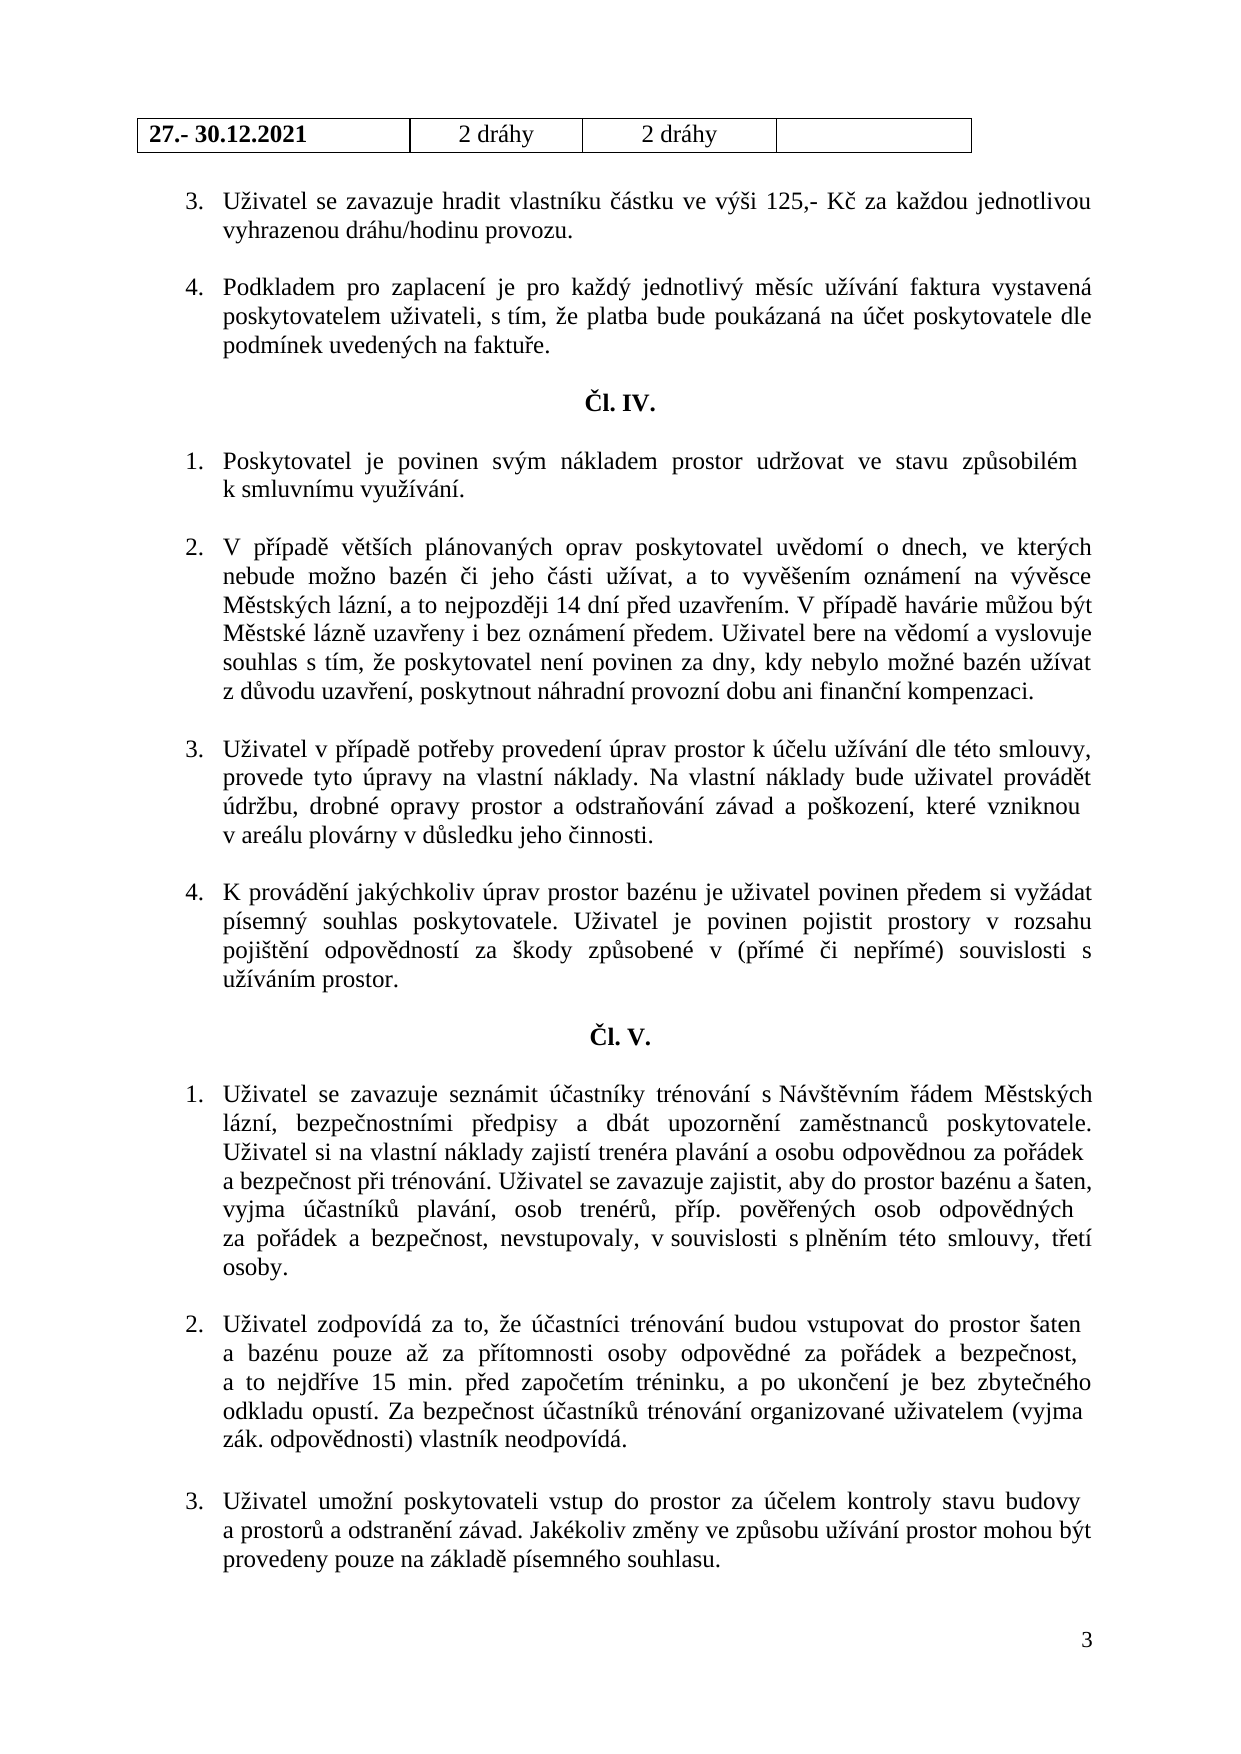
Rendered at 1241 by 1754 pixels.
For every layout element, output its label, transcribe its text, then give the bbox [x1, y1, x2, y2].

table_cell 2 dráhy [583, 119, 776, 152]
list Poskytovatel je povinen svým nákladem prostor udržovat ve stavu způsobilém k smluvnímu využívání. [185, 446, 1092, 503]
text Čl. V. [148, 1022, 1092, 1050]
table_cell 2 dráhy [411, 119, 582, 152]
text Čl. IV. [148, 388, 1092, 417]
list K provádění jakýchkoliv úprav prostor bazénu je uživatel povinen předem si vyžádat písemný souhlas poskytovatele. Uživatel je povinen pojistit prostory v rozsahu pojištění odpovědností za škody způsobené v (přímé či nepřímé) souvislosti s užíváním prostor. [185, 877, 1092, 992]
table_cell [777, 119, 971, 152]
list V případě větších plánovaných oprav poskytovatel uvědomí o dnech, ve kterých nebude možno bazén či jeho části užívat, a to vyvěšením oznámení na vývěsce Městských lázní, a to nejpozději 14 dní před uzavřením. V případě havárie můžou být Městské lázně uzavřeny i bez oznámení předem. Uživatel bere na vědomí a vyslovuje souhlas s tím, že poskytovatel není povinen za dny, kdy nebylo možné bazén užívat z důvodu uzavření, poskytnout náhradní provozní dobu ani finanční kompenzaci. [185, 532, 1092, 705]
list Uživatel v případě potřeby provedení úprav prostor k účelu užívání dle této smlouvy, provede tyto úpravy na vlastní náklady. Na vlastní náklady bude uživatel provádět údržbu, drobné opravy prostor a odstraňování závad a poškození, které vzniknou v areálu plovárny v důsledku jeho činnosti. [185, 734, 1092, 849]
list Uživatel se zavazuje seznámit účastníky trénování s Návštěvním řádem Městských lázní, bezpečnostními předpisy a dbát upozornění zaměstnanců poskytovatele. Uživatel si na vlastní náklady zajistí trenéra plavání a osobu odpovědnou za pořádek a bezpečnost při trénování. Uživatel se zavazuje zajistit, aby do prostor bazénu a šaten, vyjma účastníků plavání, osob trenérů, příp. pověřených osob odpovědných za pořádek a bezpečnost, nevstupovaly, v souvislosti s plněním této smlouvy, třetí osoby. [185, 1079, 1092, 1281]
table_cell 27.- 30.12.2021 [138, 119, 409, 152]
list Uživatel se zavazuje hradit vlastníku částku ve výši 125,- Kč za každou jednotlivou vyhrazenou dráhu/hodinu provozu. [185, 186, 1092, 244]
list Uživatel umožní poskytovateli vstup do prostor za účelem kontroly stavu budovy a prostorů a odstranění závad. Jakékoliv změny ve způsobu užívání prostor mohou být provedeny pouze na základě písemného souhlasu. [185, 1486, 1092, 1573]
list Podkladem pro zaplacení je pro každý jednotlivý měsíc užívání faktura vystavená poskytovatelem uživateli, s tím, že platba bude poukázaná na účet poskytovatele dle podmínek uvedených na faktuře. [185, 272, 1092, 359]
list Uživatel zodpovídá za to, že účastníci trénování budou vstupovat do prostor šaten a bazénu pouze až za přítomnosti osoby odpovědné za pořádek a bezpečnost, a to nejdříve 15 min. před započetím tréninku, a po ukončení je bez zbytečného odkladu opustí. Za bezpečnost účastníků trénování organizované uživatelem (vyjma zák. odpovědnosti) vlastník neodpovídá. [185, 1309, 1092, 1453]
